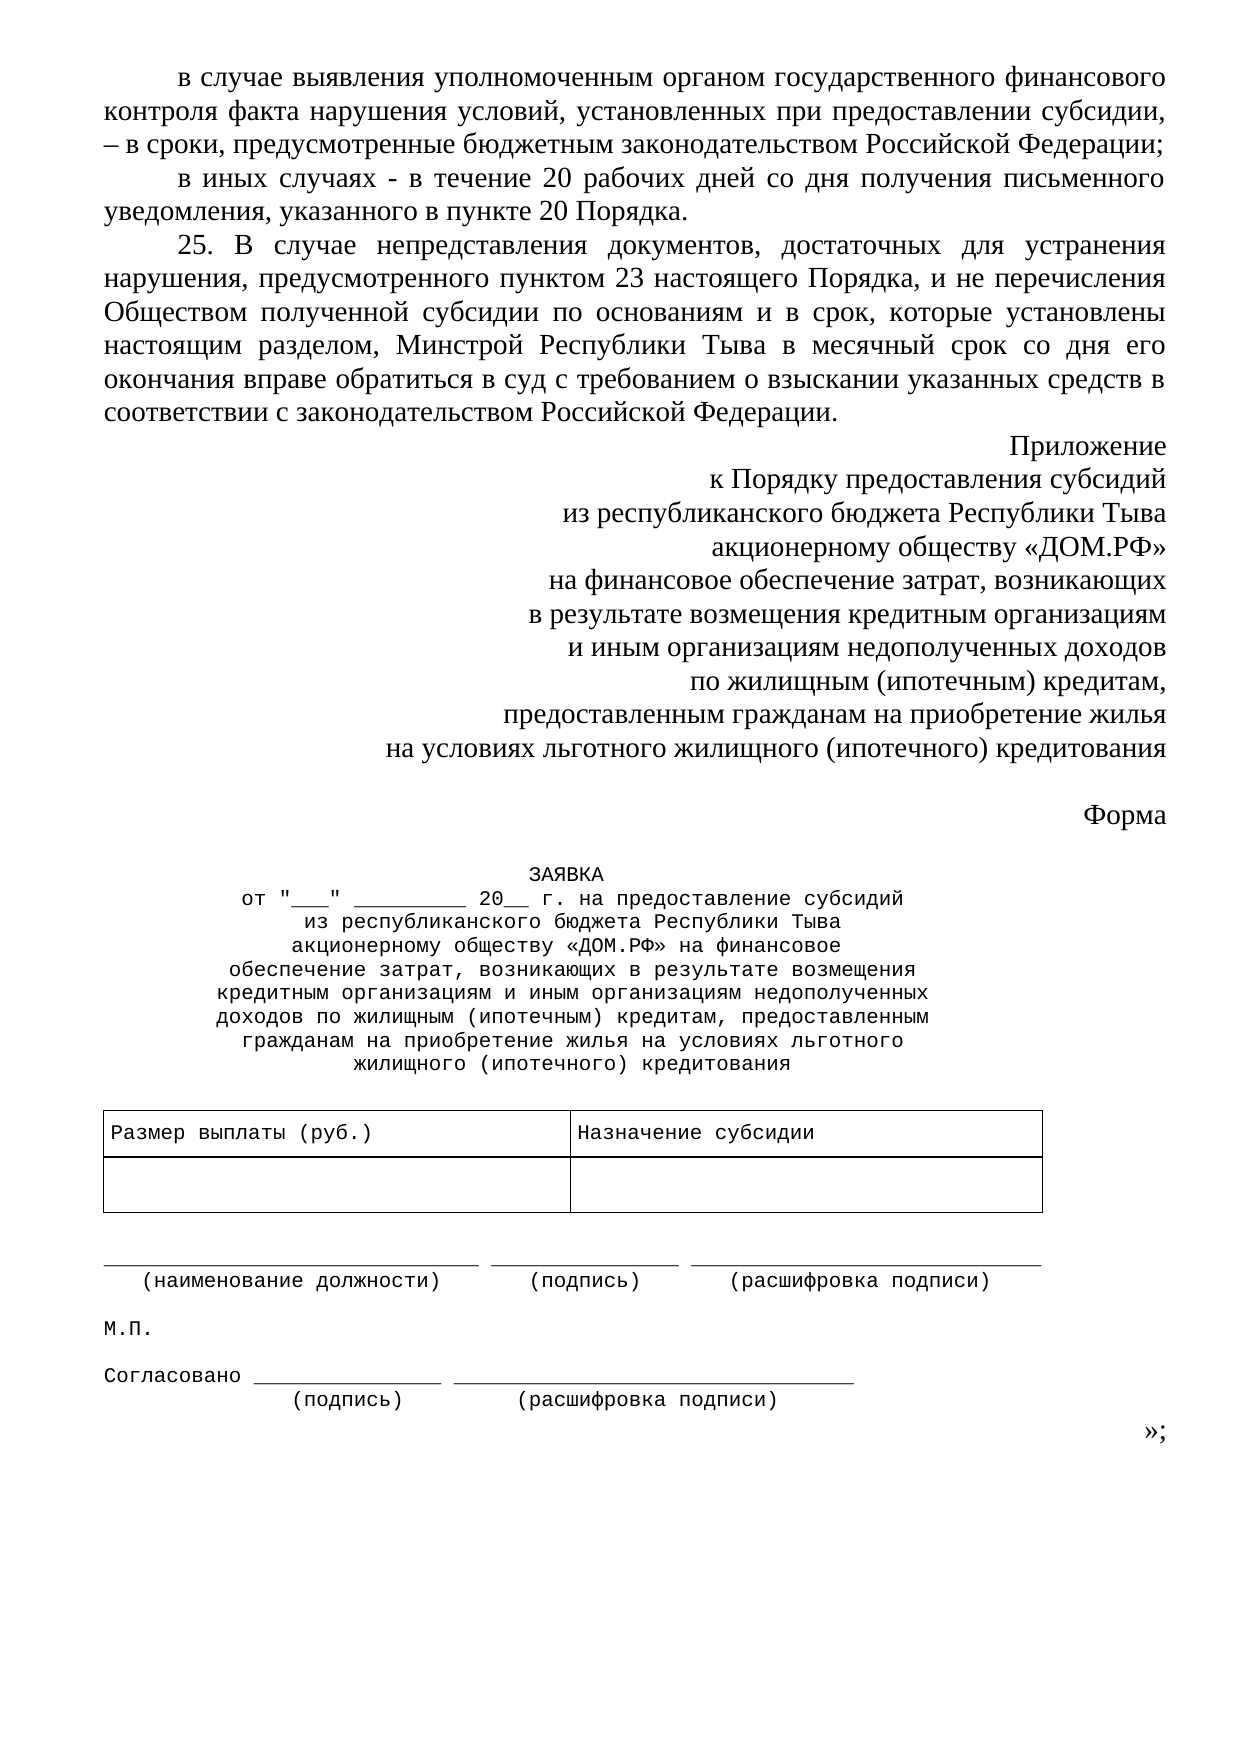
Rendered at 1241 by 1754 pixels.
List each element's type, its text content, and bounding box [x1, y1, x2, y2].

table_cell [104, 1158, 570, 1212]
text ______________________________ _______________ ____________________________ [103, 1247, 1167, 1270]
table_cell [571, 1158, 1042, 1212]
table_header Назначение субсидии [571, 1111, 1042, 1156]
text (наименование должности) (подпись) (расшифровка подписи) [103, 1270, 1167, 1294]
table_header Размер выплаты (руб.) [104, 1111, 570, 1156]
text доходов по жилищным (ипотечным) кредитам, предоставленным [103, 1006, 1167, 1029]
text кредитным организациям и иным организациям недополученных [103, 982, 1167, 1006]
text ЗАЯВКА [103, 864, 1167, 888]
text на условиях льготного жилищного (ипотечного) кредитования [103, 730, 1167, 763]
text в результате возмещения кредитным организациям [103, 596, 1167, 629]
text Приложение [103, 428, 1167, 462]
text на финансовое обеспечение затрат, возникающих [103, 562, 1167, 596]
text Согласовано _______________ ________________________________ [103, 1365, 1167, 1389]
text в иных случаях - в течение 20 рабочих дней со дня получения письменного уведомления, указанного в пункте 20 Порядка. [103, 160, 1167, 227]
text гражданам на приобретение жилья на условиях льготного [103, 1029, 1167, 1053]
text Форма [103, 797, 1167, 831]
text 25. В случае непредставления документов, достаточных для устранения нарушения, предусмотренного пунктом 23 настоящего Порядка, и не перечисления Обществом полученной субсидии по основаниям и в срок, которые установлены настоящим разделом, Минстрой Республики Тыва в месячный срок со дня его окончания вправе обратиться в суд с требованием о взыскании указанных средств в соответствии с законодательством Российской Федерации. [103, 227, 1167, 428]
text »; [103, 1412, 1167, 1446]
text акционерному обществу «ДОМ.РФ» на финансовое [103, 935, 1167, 959]
text обеспечение затрат, возникающих в результате возмещения [103, 959, 1167, 982]
text из республиканского бюджета Республики Тыва [103, 495, 1167, 529]
text по жилищным (ипотечным) кредитам, [103, 663, 1167, 696]
text в случае выявления уполномоченным органом государственного финансового контроля факта нарушения условий, установленных при предоставлении субсидии, – в сроки, предусмотренные бюджетным законодательством Российской Федерации; [103, 59, 1167, 160]
text предоставленным гражданам на приобретение жилья [103, 696, 1167, 730]
text (подпись) (расшифровка подписи) [103, 1389, 1167, 1412]
text и иным организациям недополученных доходов [103, 629, 1167, 663]
text акционерному обществу «ДОМ.РФ» [103, 529, 1167, 562]
text от "___" _________ 20__ г. на предоставление субсидий [103, 888, 1167, 911]
text к Порядку предоставления субсидий [103, 462, 1167, 495]
text из республиканского бюджета Республики Тыва [103, 911, 1167, 935]
text М.П. [103, 1318, 1167, 1341]
text жилищного (ипотечного) кредитования [103, 1053, 1167, 1077]
